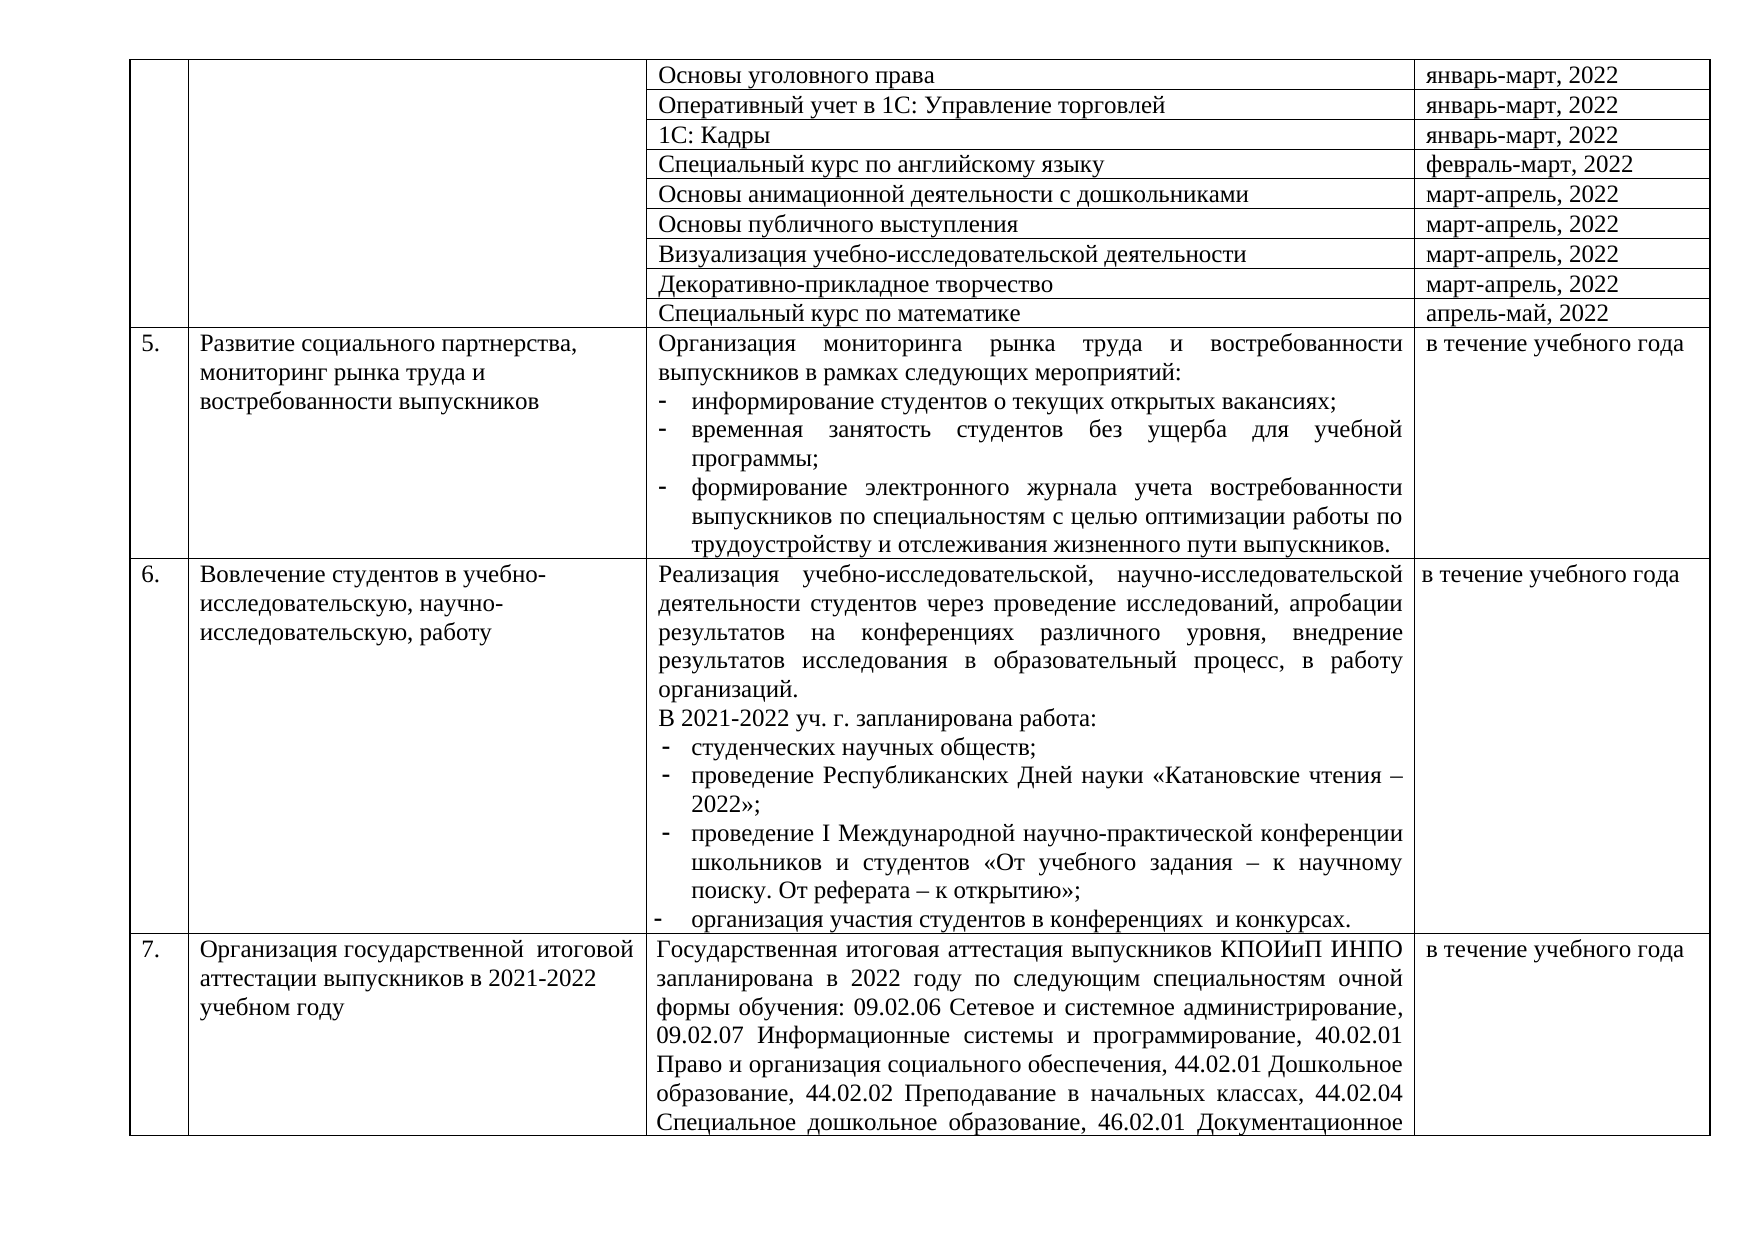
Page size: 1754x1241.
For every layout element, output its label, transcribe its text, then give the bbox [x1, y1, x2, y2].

table_cell Развитие социального партнерства, мониторинг рынка труда и востребованности выпускников [189, 328, 646, 558]
table_cell 1С: Кадры [647, 120, 1414, 148]
table_cell март-апрель, 2022 [1415, 179, 1709, 208]
table_cell Специальный курс по математике [647, 299, 1414, 327]
table_cell 5. [131, 328, 188, 558]
table_cell февраль-март, 2022 [1415, 150, 1709, 178]
table_cell январь-март, 2022 [1415, 90, 1709, 119]
table_cell январь-март, 2022 [1415, 120, 1709, 148]
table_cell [189, 934, 646, 1135]
table_cell Основы анимационной деятельности с дошкольниками [647, 179, 1414, 208]
table_cell в течение учебного года [1415, 328, 1709, 558]
table_cell Специальный курс по английскому языку [647, 150, 1414, 178]
table_cell Реализация учебно-исследовательской, научно-исследовательской деятельности студентов через проведение исследований, апробации результатов на конференциях различного уровня, внедрение результатов исследования в образовательный процесс, в работу организаций. В 2021-2022 уч. г. запланирована работа: студенческих научных обществ; проведение Республиканских Дней науки «Катановские чтения – 2022»; проведение I Международной научно-практической конференции школьников и студентов «От учебного задания – к научному поиску. От реферата – к открытию»; организация участия студентов в конференциях и конкурсах. [761, 559, 1414, 933]
table_cell март-апрель, 2022 [1415, 239, 1709, 268]
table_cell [1415, 934, 1709, 1135]
table_cell Оперативный учет в 1С: Управление торговлей [647, 90, 1414, 119]
table_cell 6. [131, 559, 188, 933]
table_cell март-апрель, 2022 [1415, 209, 1709, 238]
table_cell Основы уголовного права [647, 60, 1414, 89]
table_cell январь-март, 2022 [1415, 60, 1709, 89]
table_cell Основы публичного выступления [647, 209, 1414, 238]
table_cell Организация мониторинга рынка труда и востребованности выпускников в рамках следующих мероприятий: информирование студентов о текущих открытых вакансиях; временная занятость студентов без ущерба для учебной программы; формирование электронного журнала учета востребованности выпускников по специальностям с целью оптимизации работы по трудоустройству и отслеживания жизненного пути выпускников. [647, 328, 1414, 558]
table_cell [647, 934, 1414, 1135]
table_cell в течение учебного года [1415, 559, 1709, 933]
table_cell 7. [131, 934, 188, 1135]
table_cell Вовлечение студентов в учебно-исследовательскую, научно-исследовательскую, работу [189, 559, 646, 933]
table_cell Визуализация учебно-исследовательской деятельности [647, 239, 1414, 268]
table_cell апрель-май, 2022 [1415, 299, 1709, 327]
table_cell март-апрель, 2022 [1415, 269, 1709, 297]
table_cell Декоративно-прикладное творчество [647, 269, 1414, 297]
